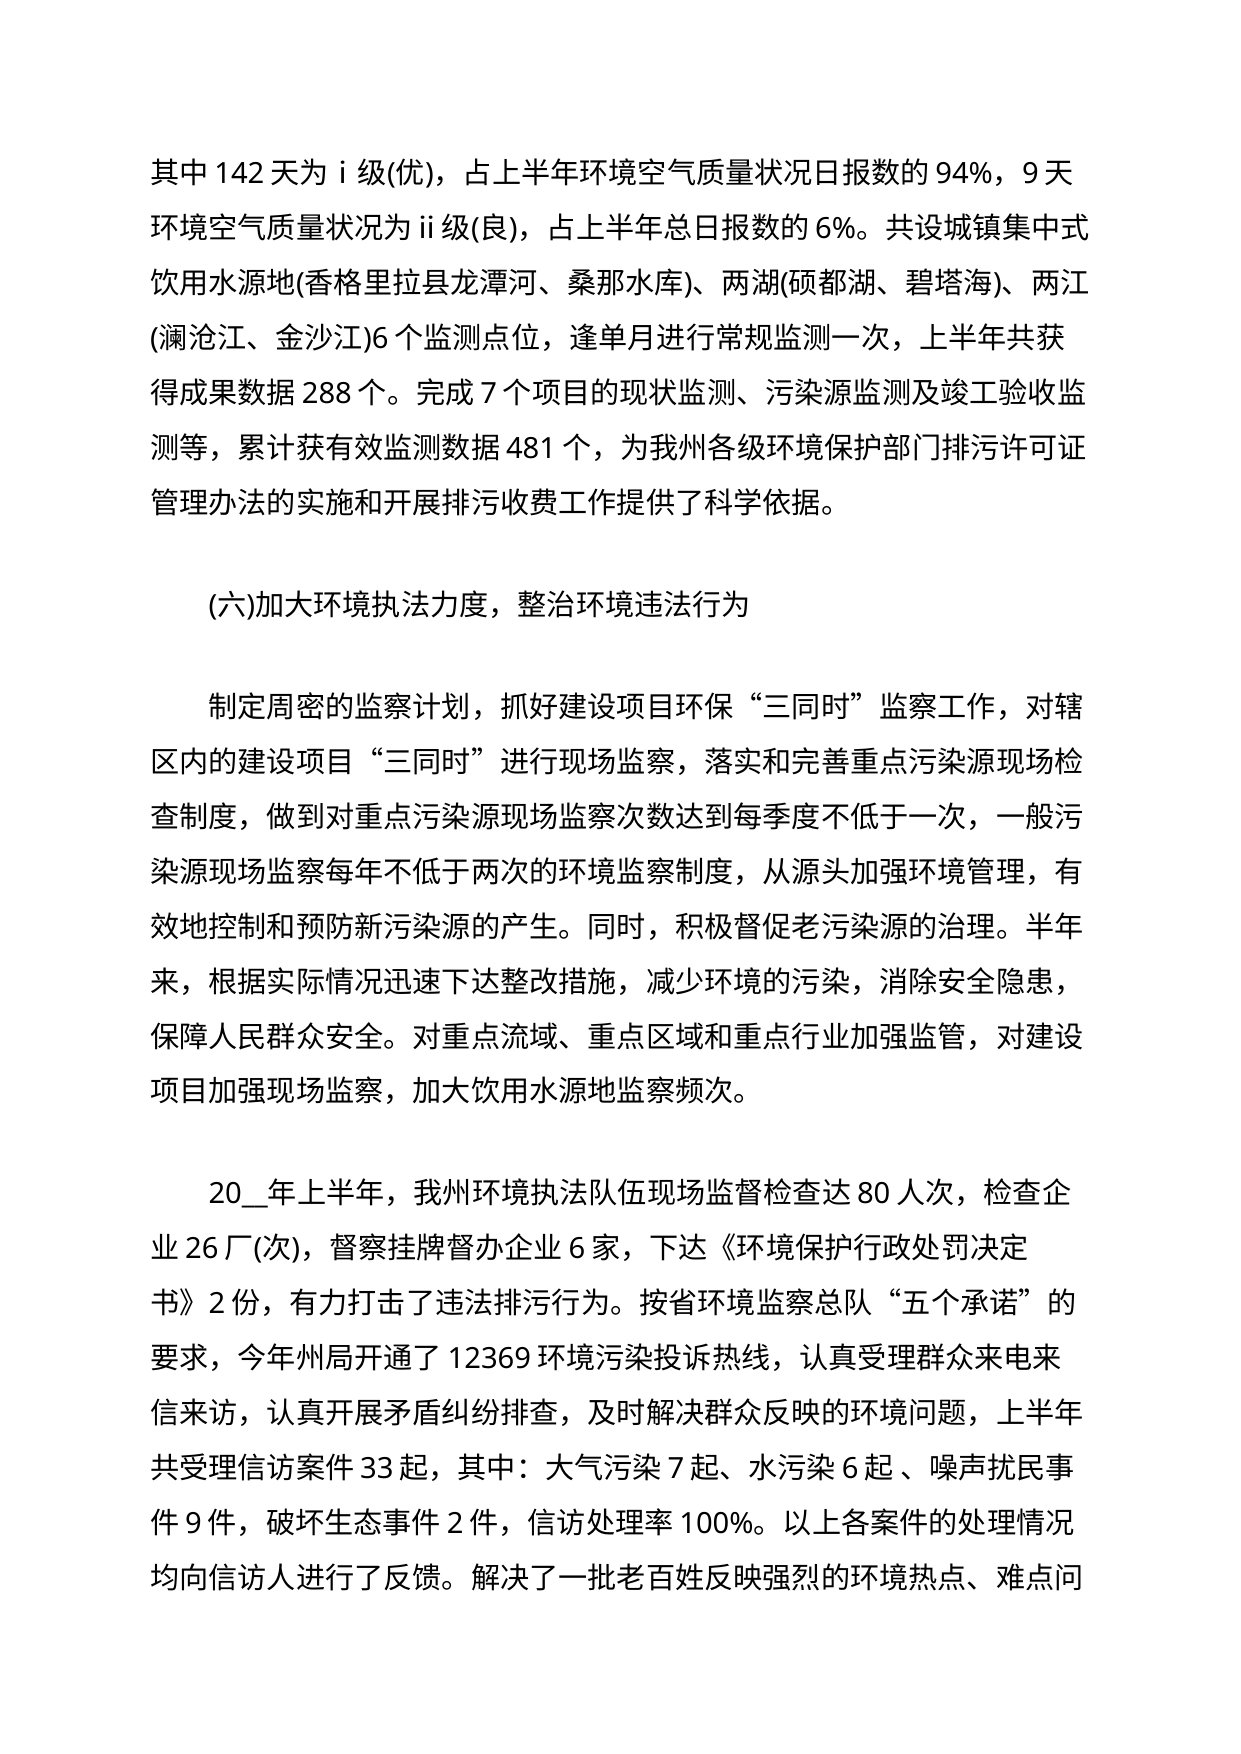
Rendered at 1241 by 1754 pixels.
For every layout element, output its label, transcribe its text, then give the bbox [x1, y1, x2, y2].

text 制定周密的监察计划，抓好建设项目环保“三同时”监察工作，对辖区内的建设项目“三同时”进行现场监察，落实和完善重点污染源现场检查制度，做到对重点污染源现场监察次数达到每季度不低于一次，一般污染源现场监察每年不低于两次的环境监察制度，从源头加强环境管理，有效地控制和预防新污染源的产生。同时，积极督促老污染源的治理。半年来，根据实际情况迅速下达整改措施，减少环境的污染，消除安全隐患，保障人民群众安全。对重点流域、重点区域和重点行业加强监管，对建设项目加强现场监察，加大饮用水源地监察频次。 [150, 684, 1090, 1110]
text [150, 1170, 1090, 1597]
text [150, 150, 1090, 522]
text (六)加大环境执法力度，整治环境违法行为 [150, 582, 1090, 624]
